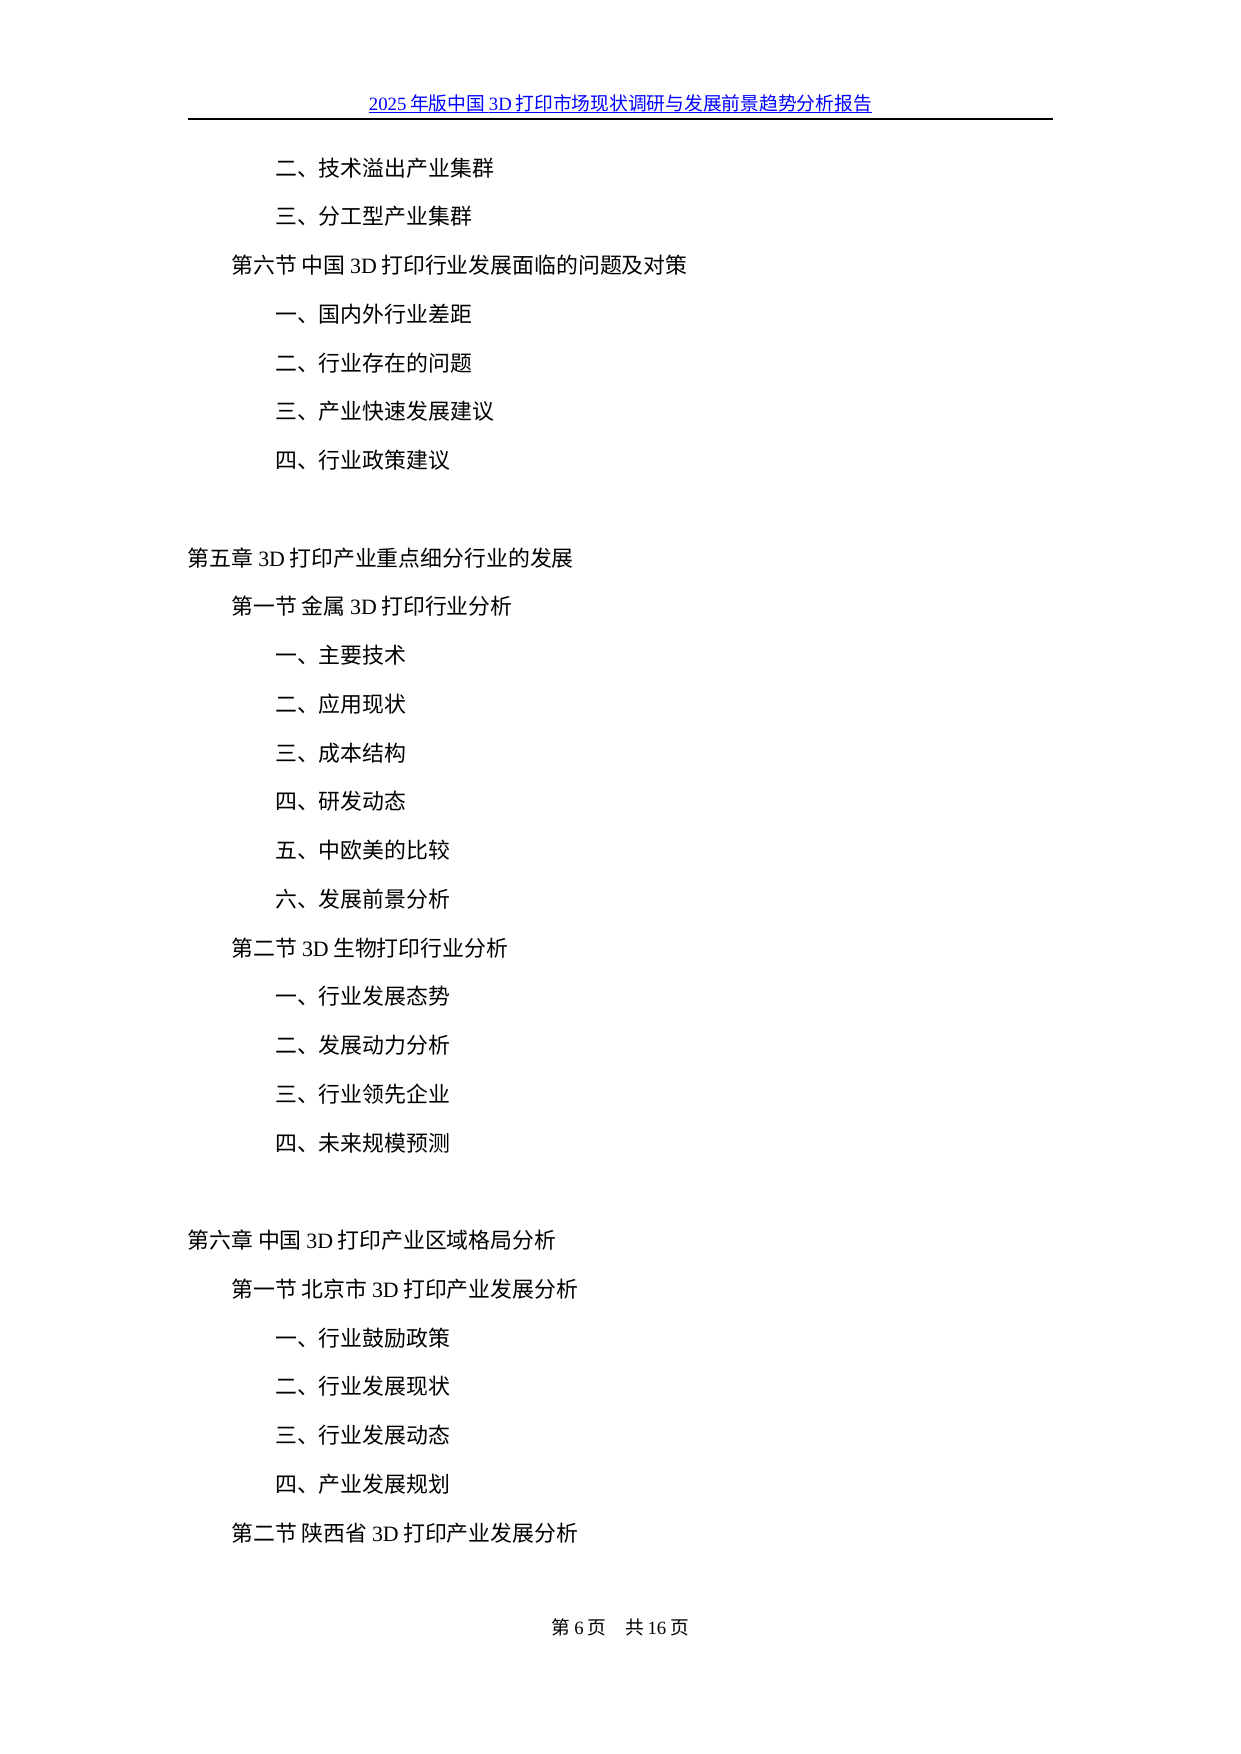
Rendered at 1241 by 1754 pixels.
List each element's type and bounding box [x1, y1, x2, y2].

text [187, 150, 1053, 1548]
